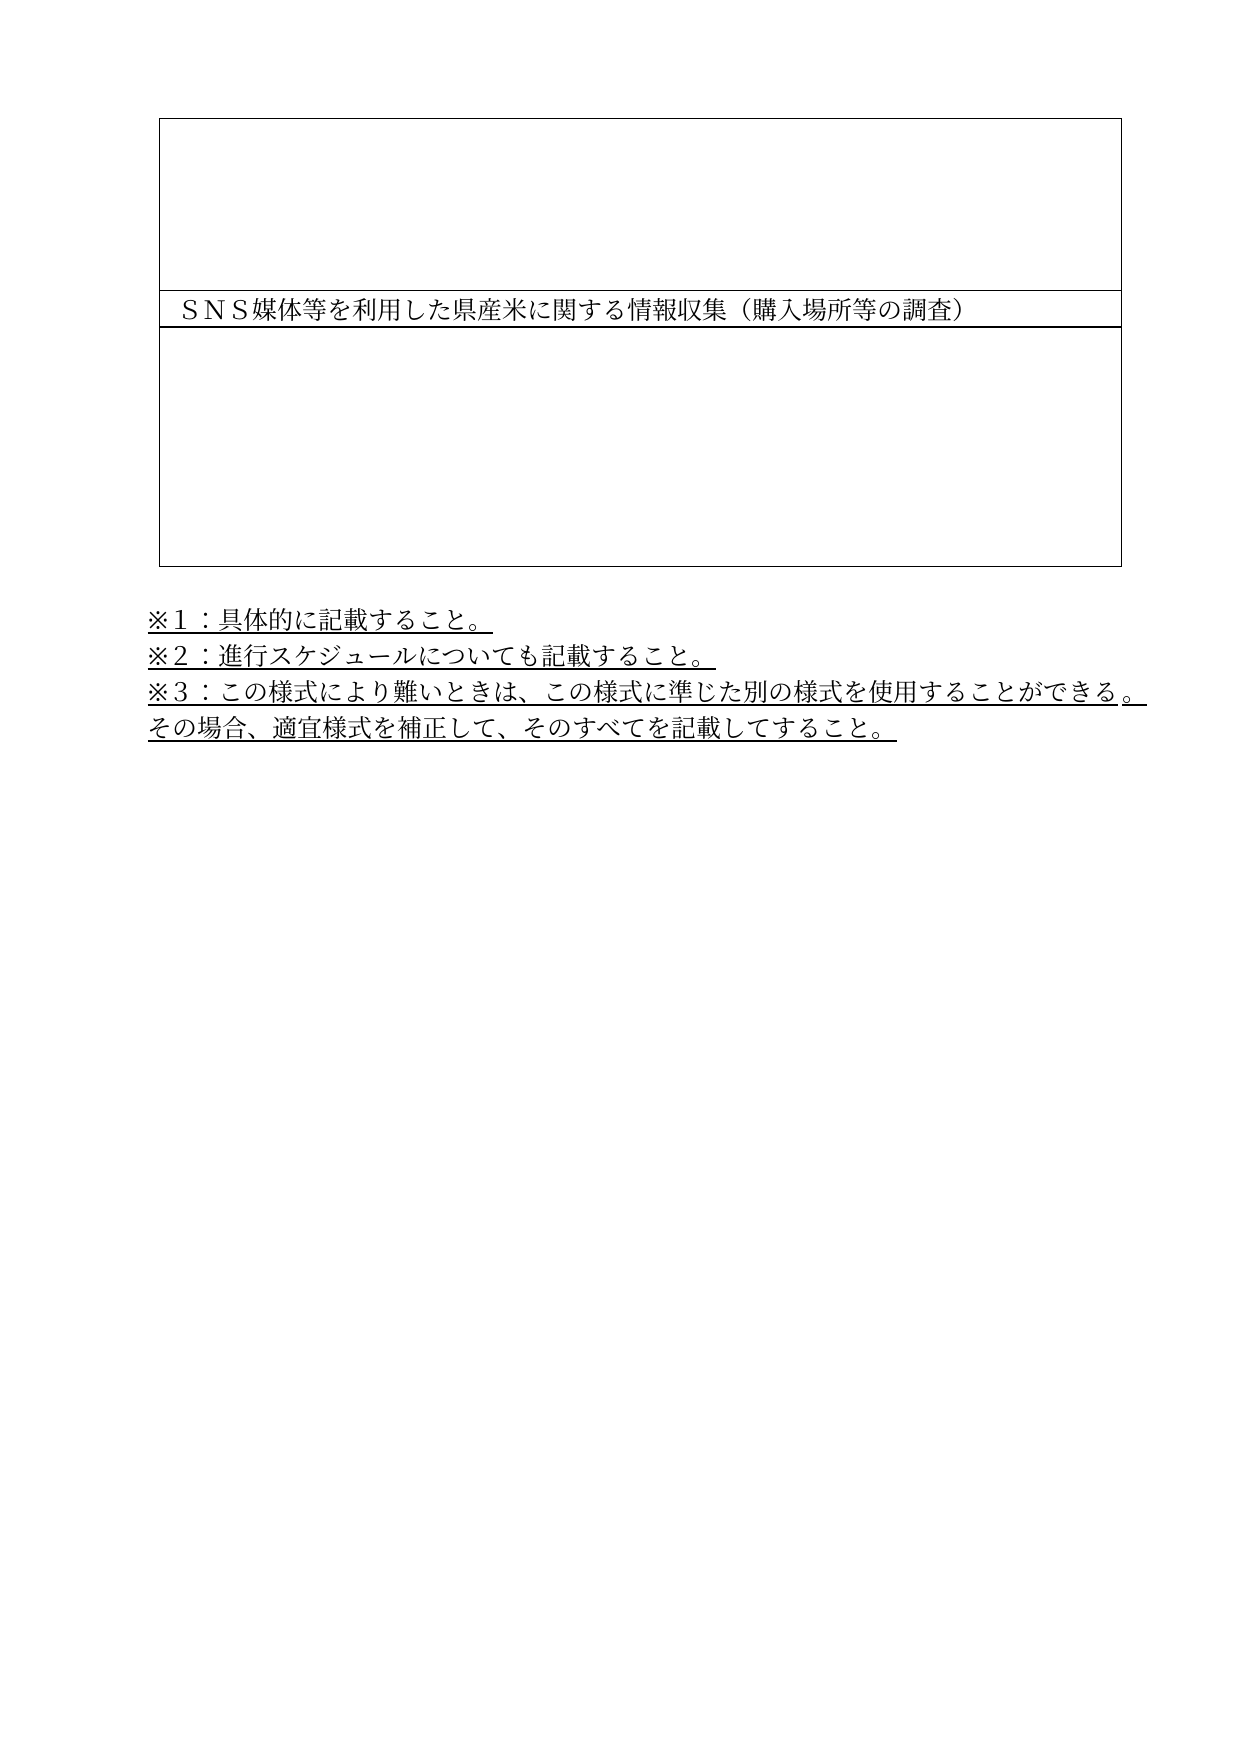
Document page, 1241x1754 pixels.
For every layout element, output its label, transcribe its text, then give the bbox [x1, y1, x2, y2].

text ※１：具体的に記載すること。 [148, 601, 1122, 637]
text ※２：進行スケジュールについても記載すること。 [148, 637, 1122, 673]
table_cell [160, 119, 1121, 289]
table_cell [160, 328, 1121, 566]
table_cell ＳＮＳ媒体等を利用した県産米に関する情報収集（購入場所等の調査） [160, 291, 1121, 326]
text ※３：この様式により難いときは、この様式に準じた別の様式を使用することができる。その場合、適宜様式を補正して、そのすべてを記載してすること。 [148, 673, 1122, 745]
